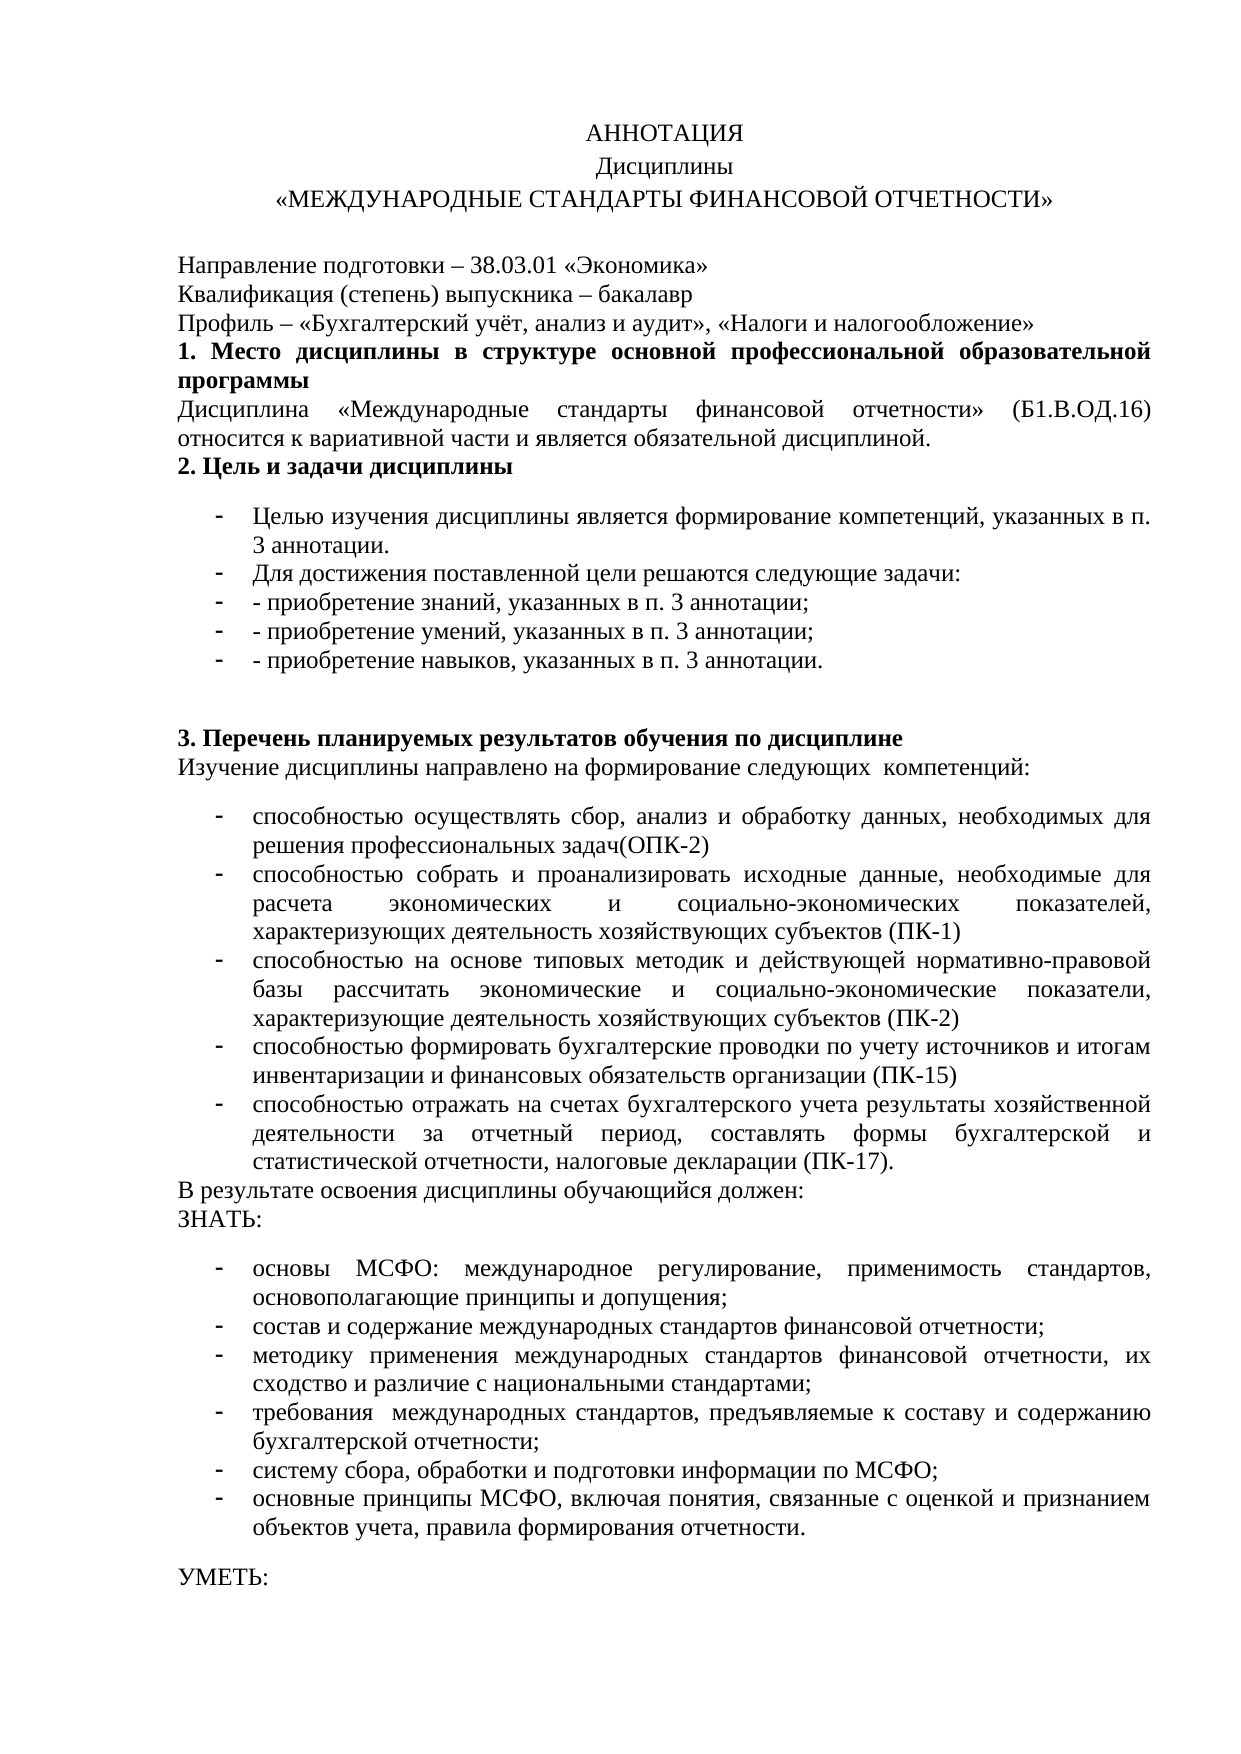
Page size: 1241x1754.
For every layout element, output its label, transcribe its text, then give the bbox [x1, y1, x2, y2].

list способностью на основе типовых методик и действующей нормативно-правовой базы рассчитать экономические и социально-экономические показатели, характеризующие деятельность хозяйствующих субъектов (ПК-2) [215, 945, 1152, 1031]
list требования международных стандартов, предъявляемые к составу и содержанию бухгалтерской отчетности; [215, 1397, 1152, 1455]
text «МЕЖДУНАРОДНЫЕ СТАНДАРТЫ ФИНАНСОВОЙ ОТЧЕТНОСТИ» [177, 184, 1152, 213]
text Изучение дисциплины направлено на формирование следующих компетенций: [177, 752, 1152, 781]
list - приобретение умений, указанных в п. 3 аннотации; [215, 616, 1152, 645]
list основные принципы МСФО, включая понятия, связанные с оценкой и признанием объектов учета, правила формирования отчетности. [215, 1483, 1152, 1541]
list - приобретение знаний, указанных в п. 3 аннотации; [215, 587, 1152, 616]
list способностью осуществлять сбор, анализ и обработку данных, необходимых для решения профессиональных задач(ОПК-2) [215, 801, 1152, 859]
text Дисциплина «Международные стандарты финансовой отчетности» (Б1.В.ОД.16) относится к вариативной части и является обязательной дисциплиной. [177, 394, 1152, 451]
text ЗНАТЬ: [177, 1204, 1152, 1233]
list способностью отражать на счетах бухгалтерского учета результаты хозяйственной деятельности за отчетный период, составлять формы бухгалтерской и статистической отчетности, налоговые декларации (ПК-17). [215, 1089, 1152, 1175]
list Целью изучения дисциплины является формирование компетенций, указанных в п. 3 аннотации. [215, 501, 1152, 558]
list - приобретение навыков, указанных в п. 3 аннотации. [215, 645, 1152, 673]
text Профиль – «Бухгалтерский учёт, анализ и аудит», «Налоги и налогообложение» [177, 308, 1152, 336]
text Квалификация (степень) выпускника – бакалавр [177, 279, 1152, 308]
list Для достижения поставленной цели решаются следующие задачи: [215, 558, 1152, 587]
list методику применения международных стандартов финансовой отчетности, их сходство и различие с национальными стандартами; [215, 1340, 1152, 1397]
list способностью формировать бухгалтерские проводки по учету источников и итогам инвентаризации и финансовых обязательств организации (ПК-15) [215, 1031, 1152, 1089]
text В результате освоения дисциплины обучающийся должен: [177, 1175, 1152, 1204]
list систему сбора, обработки и подготовки информации по МСФО; [215, 1455, 1152, 1483]
text 2. Цель и задачи дисциплины [177, 451, 1152, 480]
list состав и содержание международных стандартов финансовой отчетности; [215, 1311, 1152, 1340]
text УМЕТЬ: [177, 1562, 1152, 1591]
text 3. Перечень планируемых результатов обучения по дисциплине [177, 723, 1152, 752]
text Направление подготовки – 38.03.01 «Экономика» [177, 250, 1152, 279]
list способностью собрать и проанализировать исходные данные, необходимые для расчета экономических и социально-экономических показателей, характеризующих деятельность хозяйствующих субъектов (ПК-1) [215, 859, 1152, 945]
text 1. Место дисциплины в структуре основной профессиональной образовательной программы [177, 336, 1152, 394]
text АННОТАЦИЯ [177, 118, 1152, 147]
list основы МСФО: международное регулирование, применимость стандартов, основополагающие принципы и допущения; [215, 1253, 1152, 1311]
text Дисциплины [177, 151, 1152, 180]
